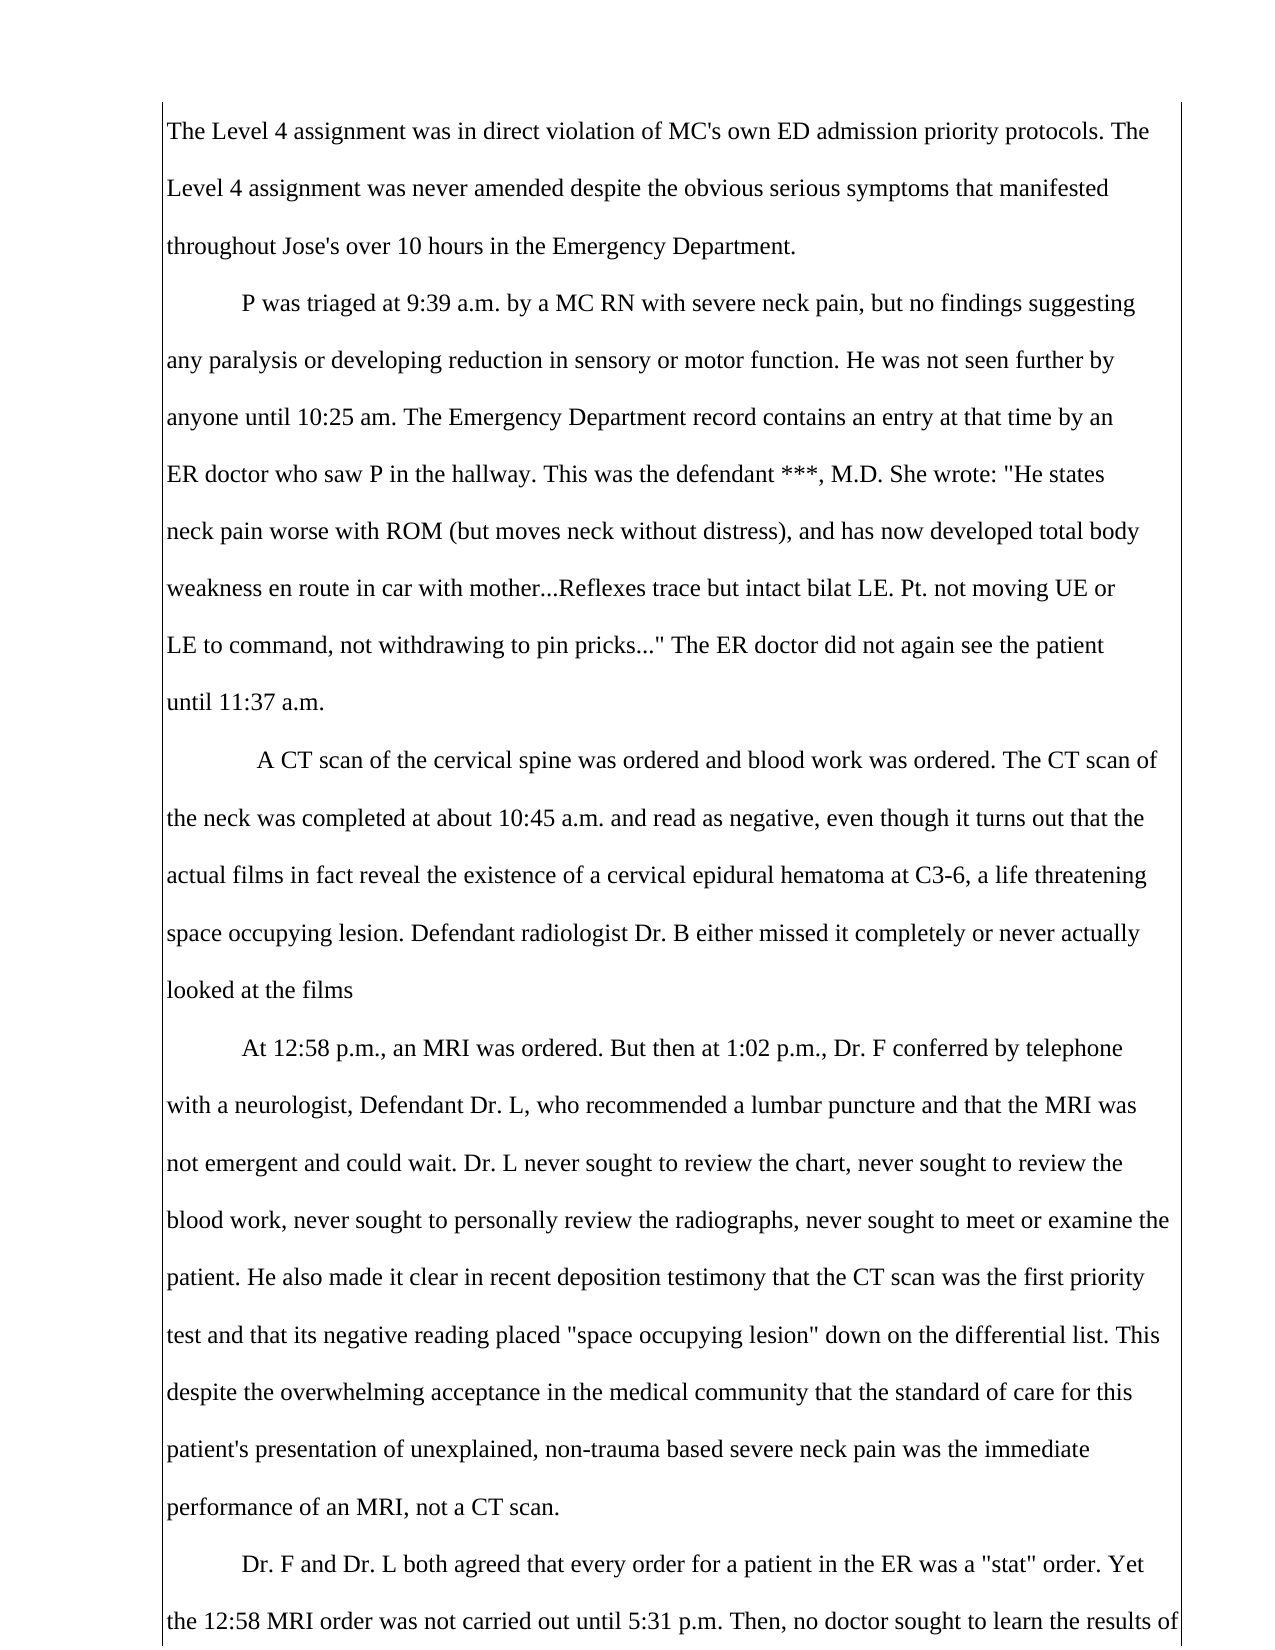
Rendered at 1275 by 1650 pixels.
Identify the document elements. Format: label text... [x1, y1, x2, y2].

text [166, 94, 1164, 266]
text At 12:58 p.m., an MRI was ordered. But then at 1:02 p.m., Dr. F conferred by telephone with a neurologist, Defendant Dr. L, who recommended a lumbar puncture and that the MRI was not emergent and could wait. Dr. L never sought to review the chart, never sought to review the blood work, never sought to personally review the radiographs, never sought to meet or examine the patient. He also made it clear in recent deposition testimony that the CT scan was the first priority test and that its negative reading placed "space occupying lesion" down on the differential list. This despite the overwhelming acceptance in the medical community that the standard of care for this patient's presentation of unexplained, non-trauma based severe neck pain was the immediate performance of an MRI, not a CT scan. [166, 1010, 1171, 1527]
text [166, 1527, 1179, 1641]
text A CT scan of the cervical spine was ordered and blood work was ordered. The CT scan of the neck was completed at about 10:45 a.m. and read as negative, even though it turns out that the actual films in fact reveal the existence of a cervical epidural hematoma at C3-6, a life threatening space occupying lesion. Defendant radiologist Dr. B either missed it completely or never actually looked at the films [166, 722, 1171, 1010]
text P was triaged at 9:39 a.m. by a MC RN with severe neck pain, but no findings suggesting any paralysis or developing reduction in sensory or motor function. He was not seen further by anyone until 10:25 am. The Emergency Department record contains an entry at that time by an ER doctor who saw P in the hallway. This was the defendant ***, M.D. She wrote: "He states neck pain worse with ROM (but moves neck without distress), and has now developed total body weakness en route in car with mother...Reflexes trace but intact bilat LE. Pt. not moving UE or LE to command, not withdrawing to pin pricks..." The ER doctor did not again see the patient until 11:37 a.m. [166, 266, 1141, 722]
